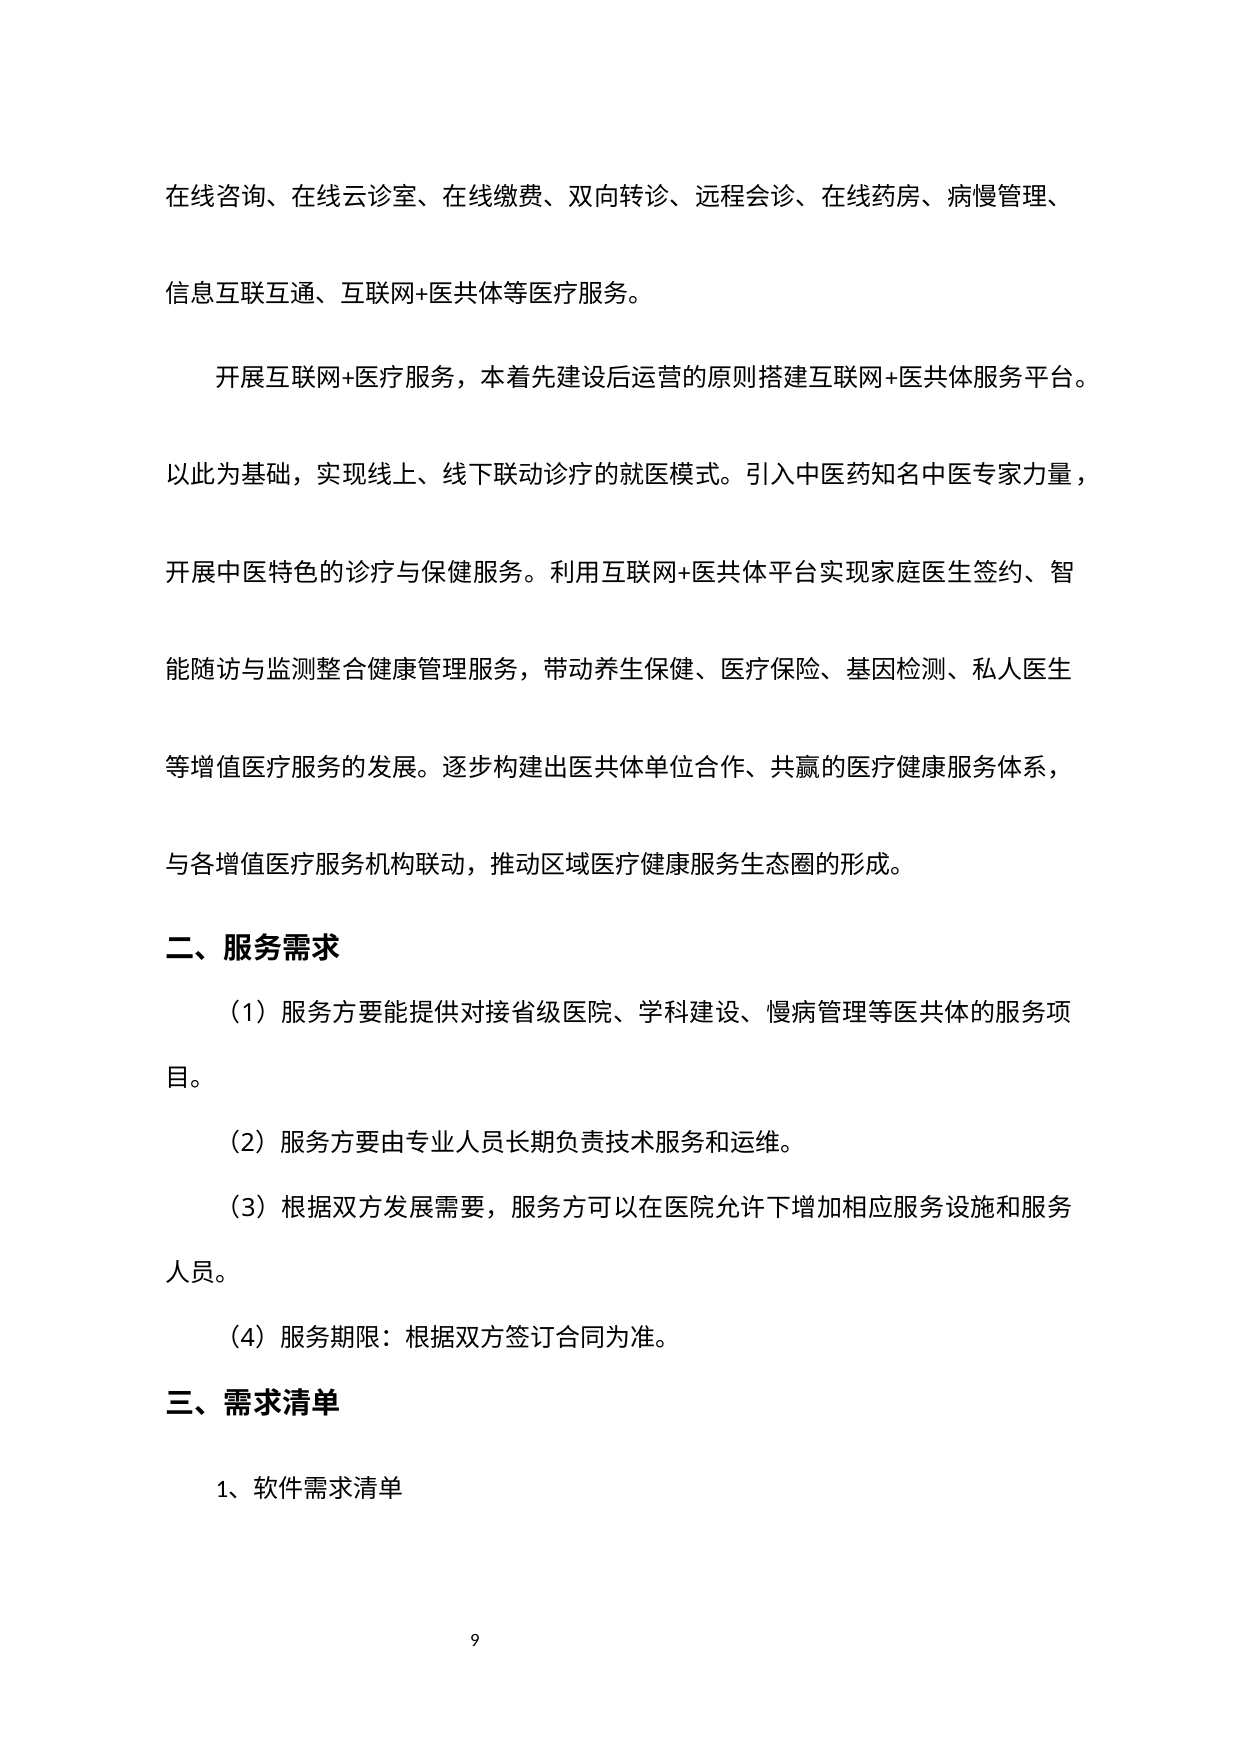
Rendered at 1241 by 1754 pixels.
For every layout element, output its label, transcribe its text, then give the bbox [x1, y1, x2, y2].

text 二、服务需求 [165, 913, 1075, 978]
text 1、软件需求清单 [165, 1454, 1075, 1519]
text 开展互联网+医疗服务，本着先建设后运营的原则搭建互联网+医共体服务平台。以此为基础，实现线上、线下联动诊疗的就医模式。引入中医药知名中医专家力量，开展中医特色的诊疗与保健服务。利用互联网+医共体平台实现家庭医生签约、智能随访与监测整合健康管理服务，带动养生保健、医疗保险、基因检测、私人医生等增值医疗服务的发展。逐步构建出医共体单位合作、共赢的医疗健康服务体系，与各增值医疗服务机构联动，推动区域医疗健康服务生态圈的形成。 [165, 343, 1075, 895]
text （2）服务方要由专业人员长期负责技术服务和运维。 [165, 1108, 1075, 1173]
text （1）服务方要能提供对接省级医院、学科建设、慢病管理等医共体的服务项目。 [165, 978, 1075, 1108]
text （4）服务期限：根据双方签订合同为准。 [165, 1303, 1075, 1368]
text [165, 162, 1075, 324]
text （3）根据双方发展需要，服务方可以在医院允许下增加相应服务设施和服务人员。 [165, 1173, 1075, 1303]
text 三、需求清单 [165, 1368, 1075, 1433]
